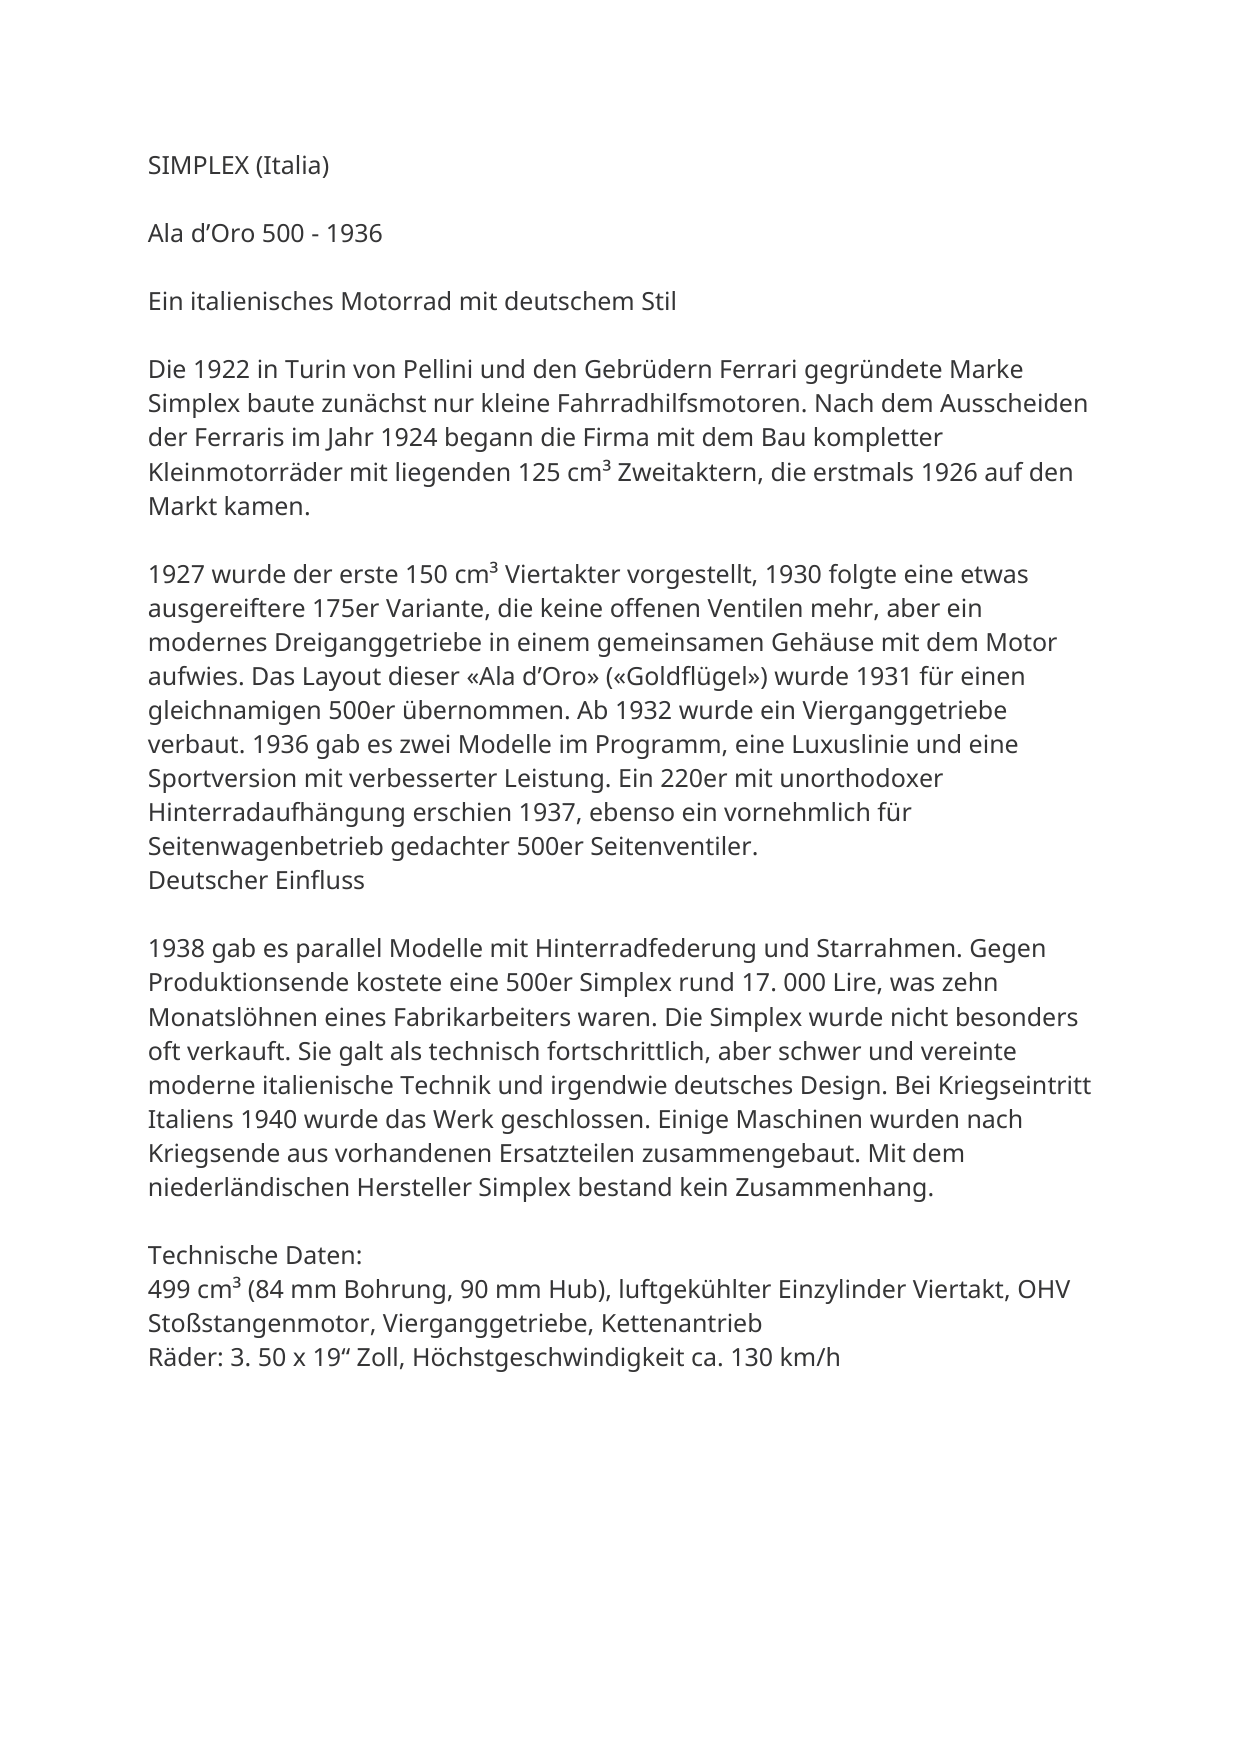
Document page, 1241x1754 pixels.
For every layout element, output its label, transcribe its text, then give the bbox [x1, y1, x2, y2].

text SIMPLEX (Italia) Ala d’Oro 500 - 1936 Ein italienisches Motorrad mit deutschem Stil Die 1922 in Turin von Pellini und den Gebrüdern Ferrari gegründete Marke Simplex baute zunächst nur kleine Fahrradhilfsmotoren. Nach dem Ausscheiden der Ferraris im Jahr 1924 begann die Firma mit dem Bau kompletter Kleinmotorräder mit liegenden 125 cm³ Zweitaktern, die erstmals 1926 auf den Markt kamen. 1927 wurde der erste 150 cm³ Viertakter vorgestellt, 1930 folgte eine etwas ausgereiftere 175er Variante, die keine offenen Ventilen mehr, aber ein modernes Dreiganggetriebe in einem gemeinsamen Gehäuse mit dem Motor aufwies. Das Layout dieser «Ala d’Oro» («Goldflügel») wurde 1931 für einen gleichnamigen 500er übernommen. Ab 1932 wurde ein Vierganggetriebe verbaut. 1936 gab es zwei Modelle im Programm, eine Luxuslinie und eine Sportversion mit verbesserter Leistung. Ein 220er mit unorthodoxer Hinterradaufhängung erschien 1937, ebenso ein vornehmlich für Seitenwagenbetrieb gedachter 500er Seitenventiler. Deutscher Einfluss 1938 gab es parallel Modelle mit Hinterradfederung und Starrahmen. Gegen Produktionsende kostete eine 500er Simplex rund 17. 000 Lire, was zehn Monatslöhnen eines Fabrikarbeiters waren. Die Simplex wurde nicht besonders oft verkauft. Sie galt als technisch fortschrittlich, aber schwer und vereinte moderne italienische Technik und irgendwie deutsches Design. Bei Kriegseintritt Italiens 1940 wurde das Werk geschlossen. Einige Maschinen wurden nach Kriegsende aus vorhandenen Ersatzteilen zusammengebaut. Mit dem niederländischen Hersteller Simplex bestand kein Zusammenhang. Technische Daten: 499 cm³ (84 mm Bohrung, 90 mm Hub), luftgekühlter Einzylinder Viertakt, OHV Stoßstangenmotor, Vierganggetriebe, Kettenantrieb Räder: 3. 50 x 19“ Zoll, Höchstgeschwindigkeit ca. 130 km/h [148, 148, 1093, 1374]
